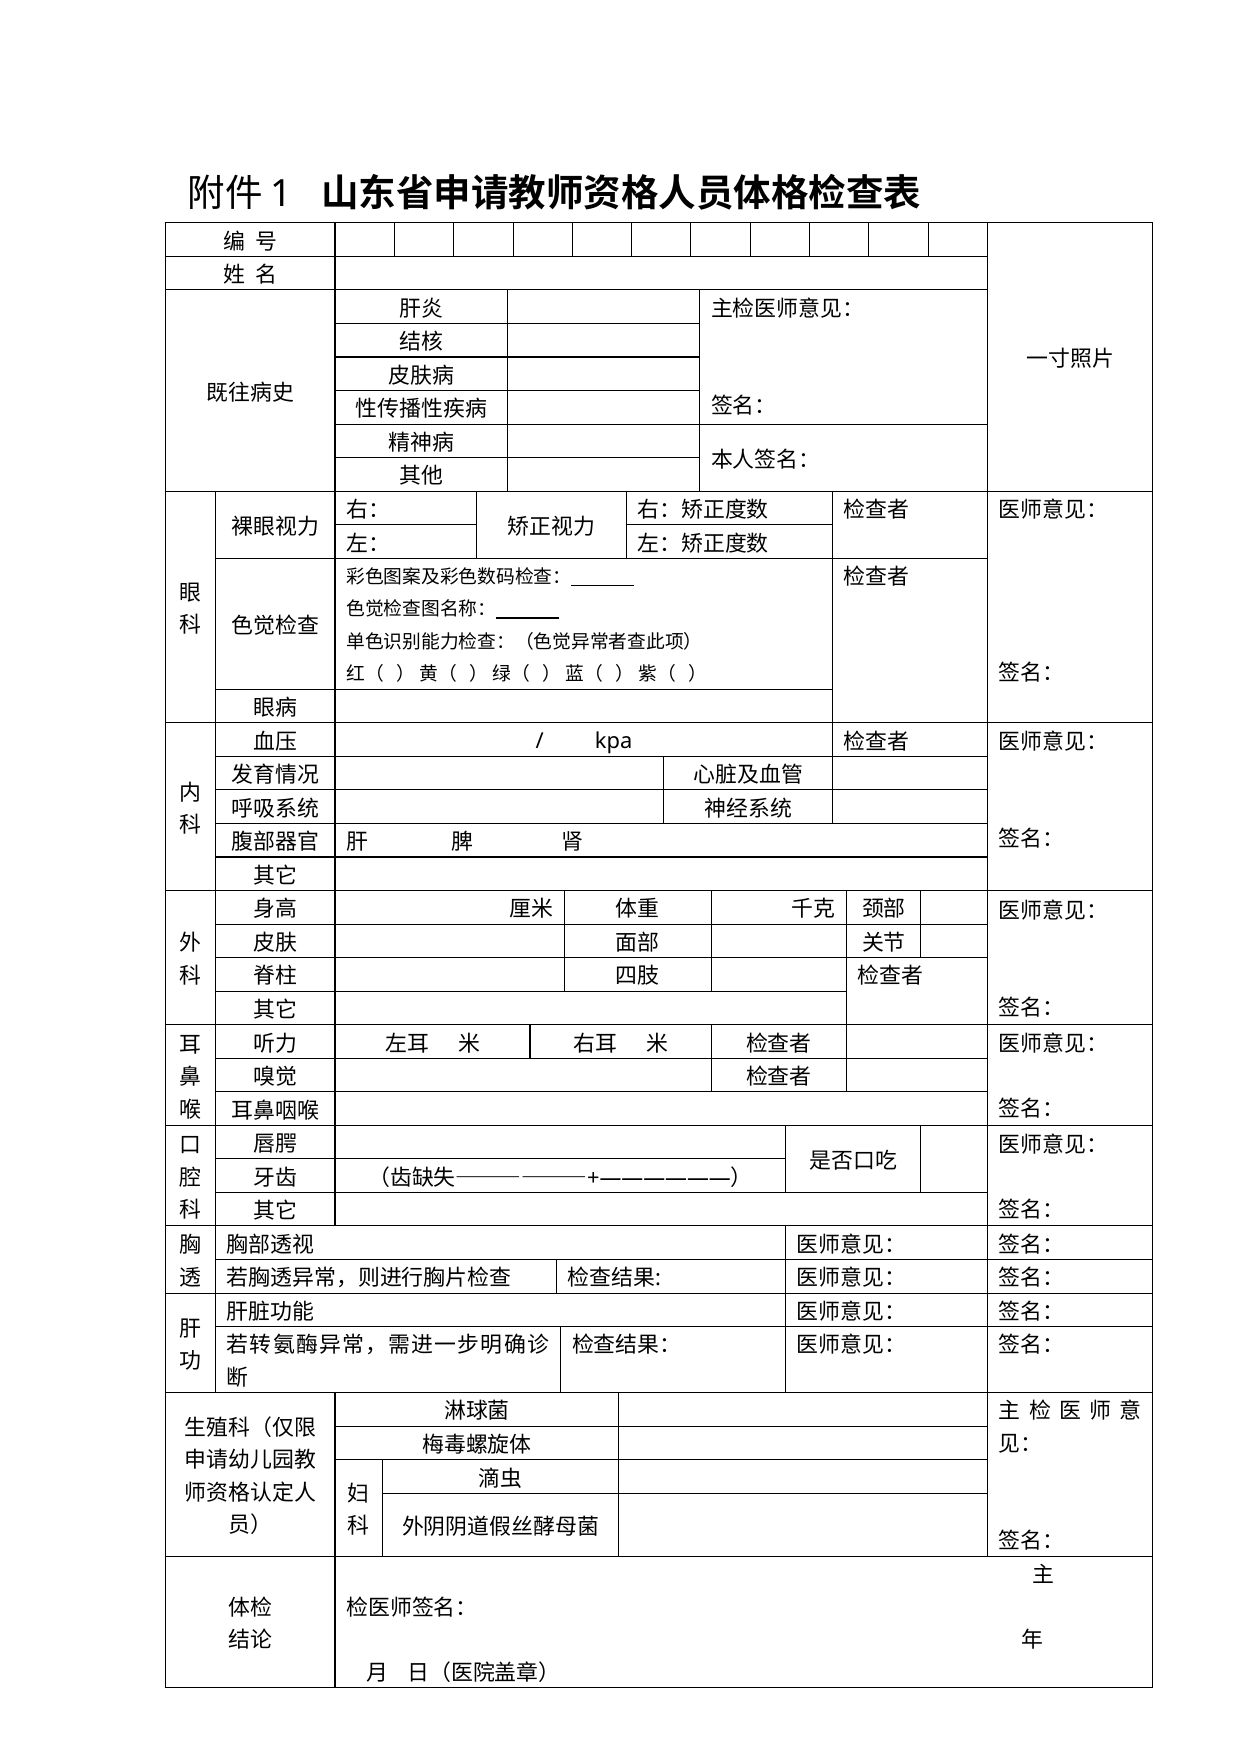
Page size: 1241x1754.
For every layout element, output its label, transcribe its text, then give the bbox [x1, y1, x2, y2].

table_cell 眼科 [166, 492, 215, 722]
table_cell [921, 925, 987, 957]
table_cell 医师意见： 签名： [988, 1126, 1152, 1225]
table_cell 面部 [565, 925, 711, 957]
table_cell 胸透 [166, 1226, 215, 1292]
table_cell 耳鼻喉 [166, 1025, 215, 1125]
table_cell [712, 925, 846, 957]
table_header [514, 223, 572, 256]
table_cell 呼吸系统 [216, 790, 334, 823]
table_cell 听力 [216, 1025, 334, 1058]
table_header [454, 223, 513, 256]
table_cell 签名： [988, 1294, 1152, 1326]
table_cell 性传播性疾病 [336, 391, 507, 423]
table_cell 滴虫 [383, 1460, 618, 1493]
table_header [810, 223, 868, 256]
table_cell 肝炎 [336, 290, 507, 323]
table_cell 体重 [565, 891, 711, 923]
table_cell 签名： [988, 1226, 1152, 1259]
table_cell [336, 257, 987, 289]
table_cell 本人签名： [700, 425, 987, 491]
table_cell [508, 425, 699, 457]
table_cell 身高 [216, 891, 334, 923]
table_header [691, 223, 750, 256]
table_header [869, 223, 928, 256]
table_cell 颈部 [847, 891, 920, 923]
table_cell 脊柱 [216, 958, 334, 991]
table_cell 关节 [847, 925, 920, 957]
table_cell 医师意见： [786, 1327, 987, 1392]
table_cell [921, 891, 987, 923]
table_cell 主检医师意见： 签名： [700, 290, 987, 423]
table_cell （齿缺失——————+——————） [336, 1159, 785, 1192]
table_cell 检查者 [833, 723, 987, 756]
table_cell [619, 1427, 987, 1459]
table_cell 右耳 米 [531, 1025, 711, 1058]
table_cell [921, 1126, 987, 1192]
table_cell 外科 [166, 891, 215, 1024]
table_header [336, 223, 394, 256]
table_cell [336, 1059, 711, 1091]
table_cell 神经系统 [664, 790, 832, 823]
table_cell 耳鼻咽喉 [216, 1092, 334, 1125]
table_cell 左： [336, 525, 476, 558]
table_cell [336, 958, 564, 991]
table_cell [336, 790, 663, 823]
table_cell [712, 958, 846, 991]
table_cell 血压 [216, 723, 334, 756]
table_cell 其它 [216, 858, 334, 890]
table_cell 医师意见： 签名： [988, 723, 1152, 890]
table_cell 牙齿 [216, 1159, 334, 1192]
table_cell [619, 1494, 987, 1556]
table_cell [833, 757, 987, 789]
table_cell 发育情况 [216, 757, 334, 789]
table_cell 医师意见： 签名： [988, 492, 1152, 722]
table_cell 医师意见： [786, 1226, 987, 1259]
table_cell [508, 358, 699, 390]
table_cell [336, 757, 663, 789]
table_cell 心脏及血管 [664, 757, 832, 789]
table_cell 生殖科（仅限申请幼儿园教师资格认定人员） [166, 1393, 334, 1556]
table_cell 肝功 [166, 1294, 215, 1392]
table_cell [336, 1126, 785, 1158]
table_cell 内科 [166, 723, 215, 890]
table_cell 色觉检查 [216, 559, 334, 689]
table_header [573, 223, 631, 256]
table_cell 肝脏功能 [216, 1294, 785, 1326]
table_cell 主检医师意见： 签名： [988, 1393, 1152, 1556]
table_cell 签名： [988, 1260, 1152, 1292]
table_cell 体检 结论 [166, 1557, 334, 1687]
table_cell 皮肤 [216, 925, 334, 957]
table_header [929, 223, 987, 256]
table_cell [508, 391, 699, 423]
table_cell [508, 290, 699, 323]
table_cell 医师意见： [786, 1260, 987, 1292]
table_cell 检查者 [712, 1059, 846, 1091]
table_cell 姓 名 [166, 257, 334, 289]
table_cell 口腔科 [166, 1126, 215, 1225]
table_cell 裸眼视力 [216, 492, 334, 558]
table_cell 腹部器官 [216, 824, 334, 856]
table_cell 结核 [336, 324, 507, 356]
table_cell 妇科 [336, 1460, 382, 1556]
text 附件1 山东省申请教师资格人员体格检查表 [187, 157, 1053, 222]
table_cell 检查结果: [557, 1260, 785, 1292]
table_cell 主检医师签名： 年 月 日（医院盖章） [336, 1557, 1152, 1687]
table_cell 其它 [216, 992, 334, 1024]
table_cell 彩色图案及彩色数码检查： 色觉检查图名称： 单色识别能力检查：（色觉异常者查此项） 红（ ） 黄（ ） 绿（ ） 蓝（ ） 紫（ ） [336, 559, 832, 689]
table_cell 检查者 [847, 958, 987, 1024]
table_cell [847, 1059, 987, 1091]
table_cell 淋球菌 [336, 1393, 618, 1426]
table_cell 医师意见： [786, 1294, 987, 1326]
table_cell 皮肤病 [336, 358, 507, 390]
table_cell 检查结果： [561, 1327, 785, 1392]
table_cell 若转氨酶异常，需进一步明确诊断 [216, 1327, 560, 1392]
table_cell [508, 458, 699, 491]
table_cell [847, 1025, 987, 1058]
table_cell 梅毒螺旋体 [336, 1427, 618, 1459]
table_cell 唇腭 [216, 1126, 334, 1158]
table_cell [508, 324, 699, 356]
table_cell [336, 690, 832, 722]
table_header 编 号 [166, 223, 334, 256]
table_cell 四肢 [565, 958, 711, 991]
table_header [632, 223, 690, 256]
table_header 一寸照片 [988, 223, 1152, 491]
table_cell 千克 [712, 891, 846, 923]
table_cell 若胸透异常，则进行胸片检查 [216, 1260, 556, 1292]
table_cell 检查者 [712, 1025, 846, 1058]
table_cell 是否口吃 [786, 1126, 920, 1192]
table_cell 右：矫正度数 [627, 492, 832, 524]
table_cell [336, 1092, 987, 1125]
table_cell 医师意见： 签名： [988, 1025, 1152, 1125]
table_cell 外阴阴道假丝酵母菌 [383, 1494, 618, 1556]
table_cell 眼病 [216, 690, 334, 722]
table_cell [619, 1393, 987, 1426]
table_cell 其他 [336, 458, 507, 491]
table_cell [619, 1460, 987, 1493]
table_cell 厘米 [336, 891, 564, 923]
table_header [751, 223, 809, 256]
table_cell 右： [336, 492, 476, 524]
table_cell 嗅觉 [216, 1059, 334, 1091]
table_cell 左：矫正度数 [627, 525, 832, 558]
table_cell [336, 925, 564, 957]
table_cell 检查者 [833, 559, 987, 722]
table_header [395, 223, 453, 256]
table_cell 医师意见： 签名： [988, 891, 1152, 1024]
table_cell 检查者 [833, 492, 987, 558]
table_cell 签名： [988, 1327, 1152, 1392]
table_cell 左耳 米 [336, 1025, 529, 1058]
table_cell 其它 [216, 1193, 334, 1225]
table_cell 肝 脾 肾 [336, 824, 987, 856]
table_cell 既往病史 [166, 290, 334, 491]
table_cell [336, 858, 987, 890]
table_cell [336, 992, 846, 1024]
table_cell [336, 1193, 987, 1225]
table_cell / kpa [336, 723, 832, 756]
table_cell 矫正视力 [477, 492, 626, 558]
table_cell [833, 790, 987, 823]
table_cell 胸部透视 [216, 1226, 785, 1259]
table_cell 精神病 [336, 425, 507, 457]
